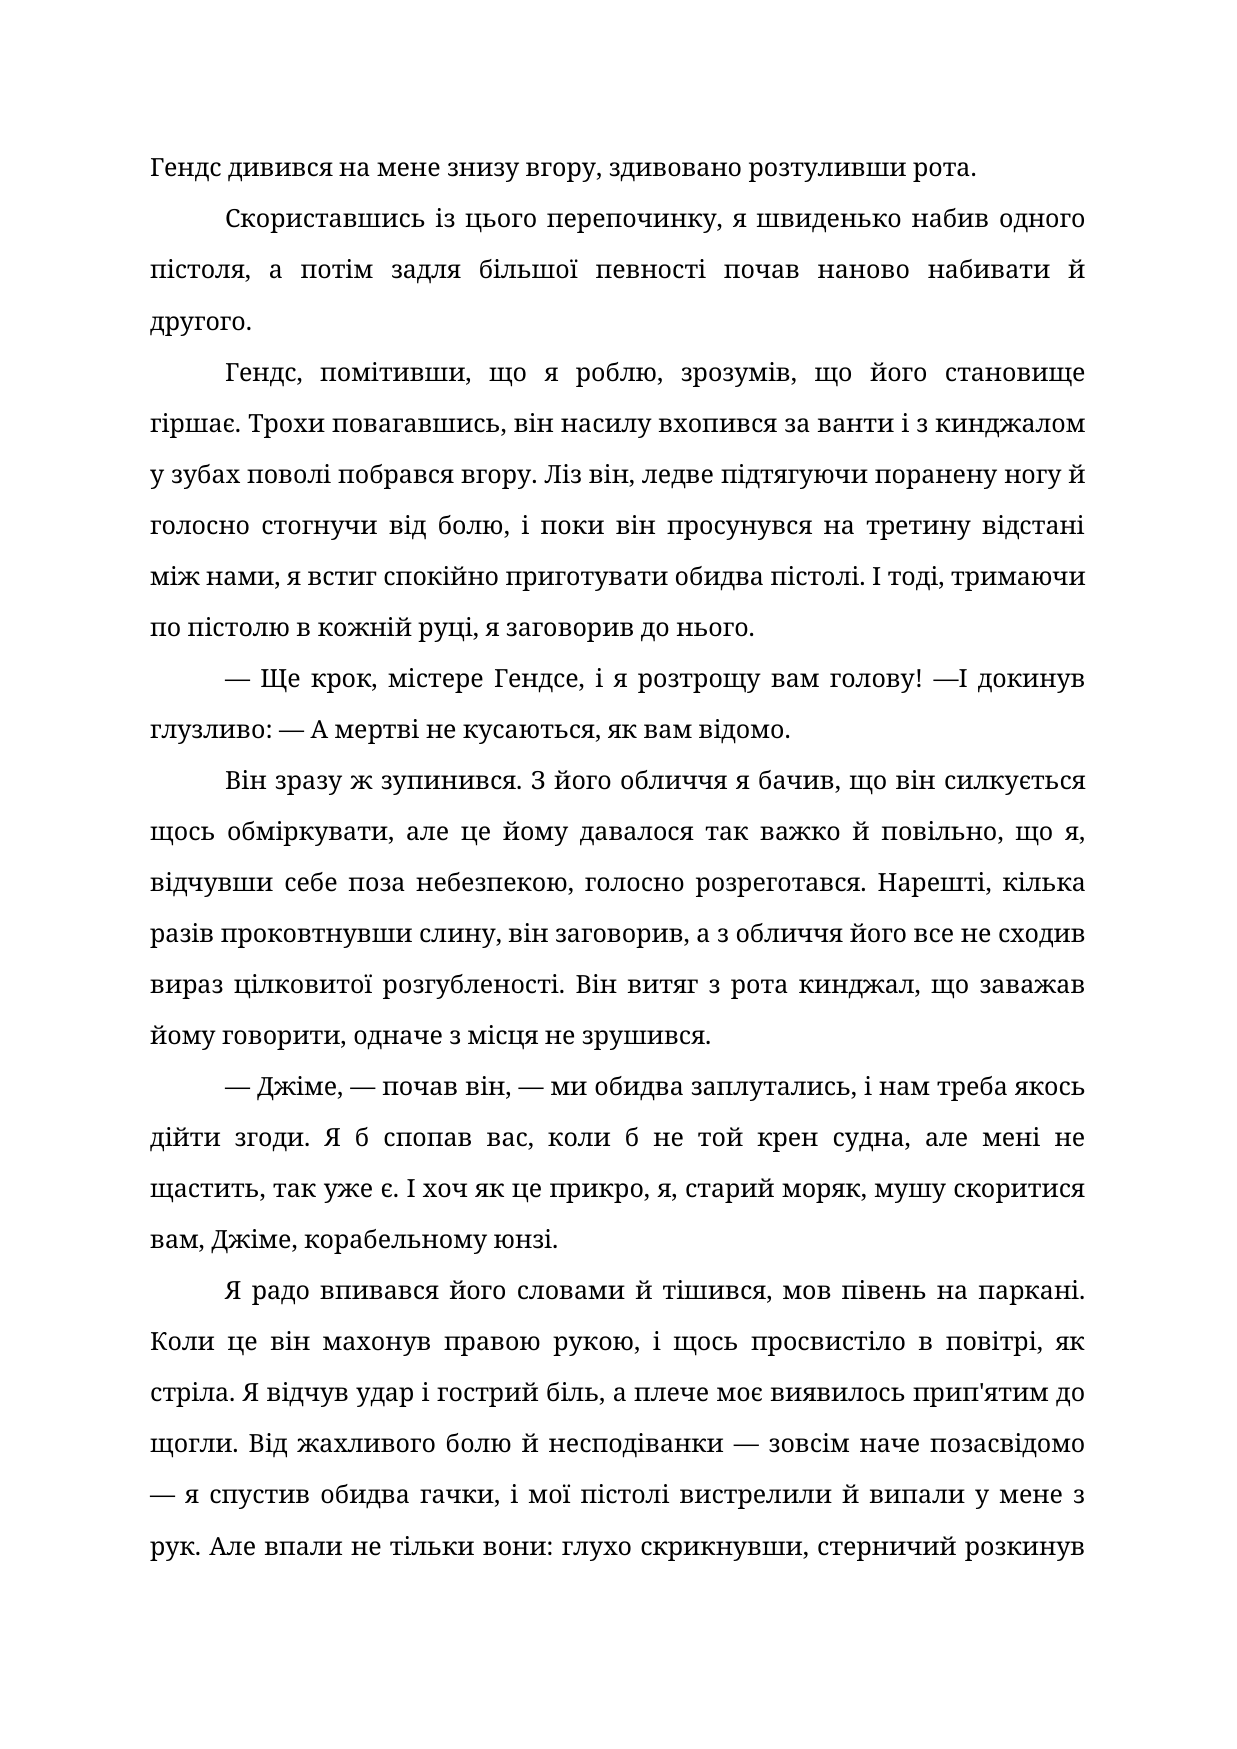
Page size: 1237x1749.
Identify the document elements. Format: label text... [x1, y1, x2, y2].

text — Ще крок, містере Гендсе, і я розтрощу вам голову! —І докинув глузливо: — А мертві не кусаються, як вам відомо. [150, 660, 1086, 746]
text Гендс, помітивши, що я роблю, зрозумів, що його становище гіршає. Трохи повагавшись, він насилу вхопився за ванти і з кинджалом у зубах поволі побрався вгору. Ліз він, ледве підтягуючи поранену ногу й голосно стогнучи від болю, і поки він просунувся на третину відстані між нами, я встиг спокійно приготувати обидва пістолі. І тоді, тримаючи по пістолю в кожній руці, я заговорив до нього. [150, 354, 1086, 643]
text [150, 1273, 1086, 1562]
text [150, 150, 1086, 184]
text Він зразу ж зупинився. З його обличчя я бачив, що він силкується щось обміркувати, але це йому давалося так важко й повільно, що я, відчувши себе поза небезпекою, голосно розреготався. Нарешті, кілька разів проковтнувши слину, він заговорив, а з обличчя його все не сходив вираз цілковитої розгубленості. Він витяг з рота кинджал, що заважав йому говорити, одначе з місця не зрушився. [150, 762, 1086, 1052]
text Скориставшись із цього перепочинку, я швиденько набив одного пістоля, а потім задля більшої певності почав наново набивати й другого. [150, 201, 1086, 337]
text — Джіме, — почав він, — ми обидва заплутались, і нам треба якось дійти згоди. Я б спопав вас, коли б не той крен судна, але мені не щастить, так уже є. І хоч як це прикро, я, старий моряк, мушу скоритися вам, Джіме, корабельному юнзі. [150, 1069, 1086, 1256]
